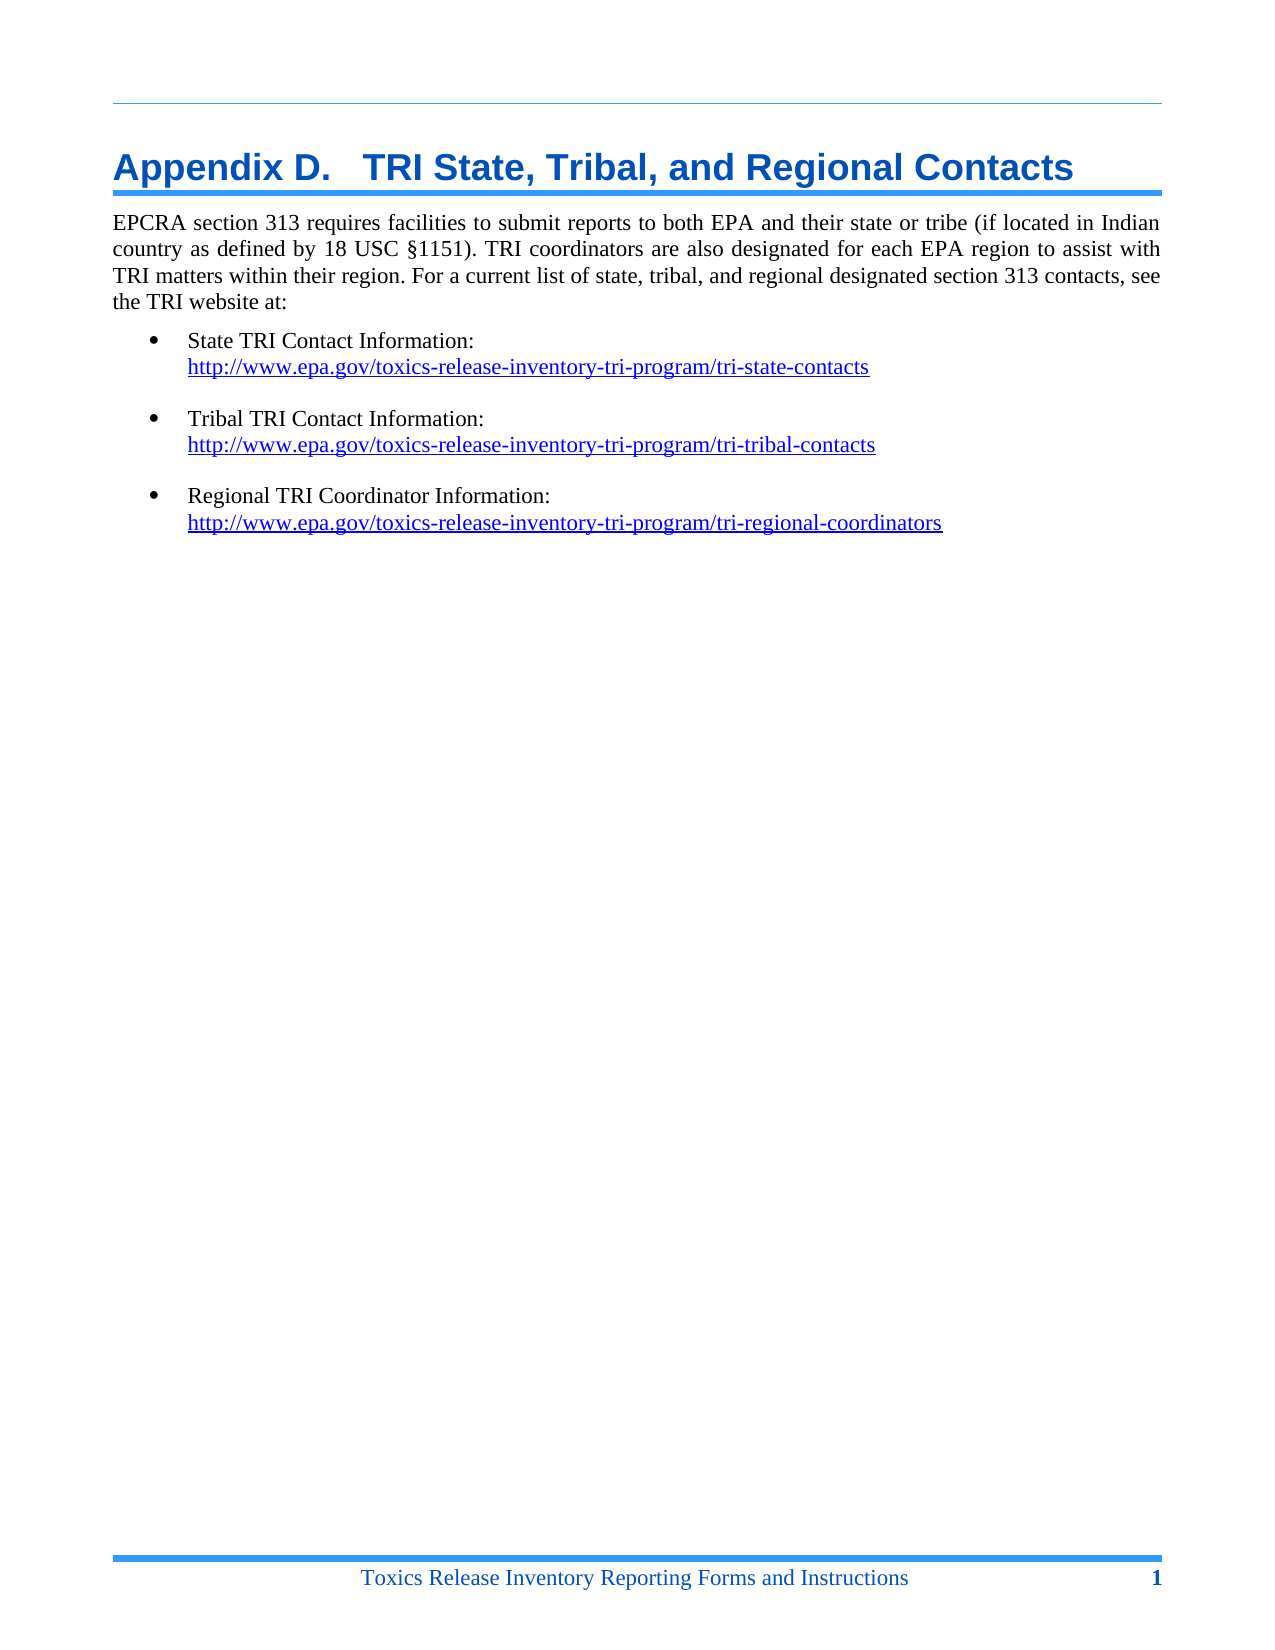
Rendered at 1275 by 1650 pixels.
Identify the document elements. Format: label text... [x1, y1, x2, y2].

text http://www.epa.gov/toxics-release-inventory-tri-program/tri-tribal-contacts [187, 431, 1162, 457]
text EPCRA section 313 requires facilities to submit reports to both EPA and their state or tribe (if located in Indian country as defined by 18 USC §1151). TRI coordinators are also designated for each EPA region to assist with TRI matters within their region. For a current list of state, tribal, and regional designated section 313 contacts, see the TRI website at: [112, 209, 1162, 314]
subtitle TRI State, Tribal, and Regional Contacts [112, 145, 1162, 196]
list Regional TRI Coordinator Information: [150, 482, 1162, 509]
text http://www.epa.gov/toxics-release-inventory-tri-program/tri-regional-coordinators [187, 509, 1162, 535]
list State TRI Contact Information: [150, 327, 1162, 353]
text http://www.epa.gov/toxics-release-inventory-tri-program/tri-state-contacts [187, 353, 1162, 379]
list Tribal TRI Contact Information: [150, 404, 1162, 431]
